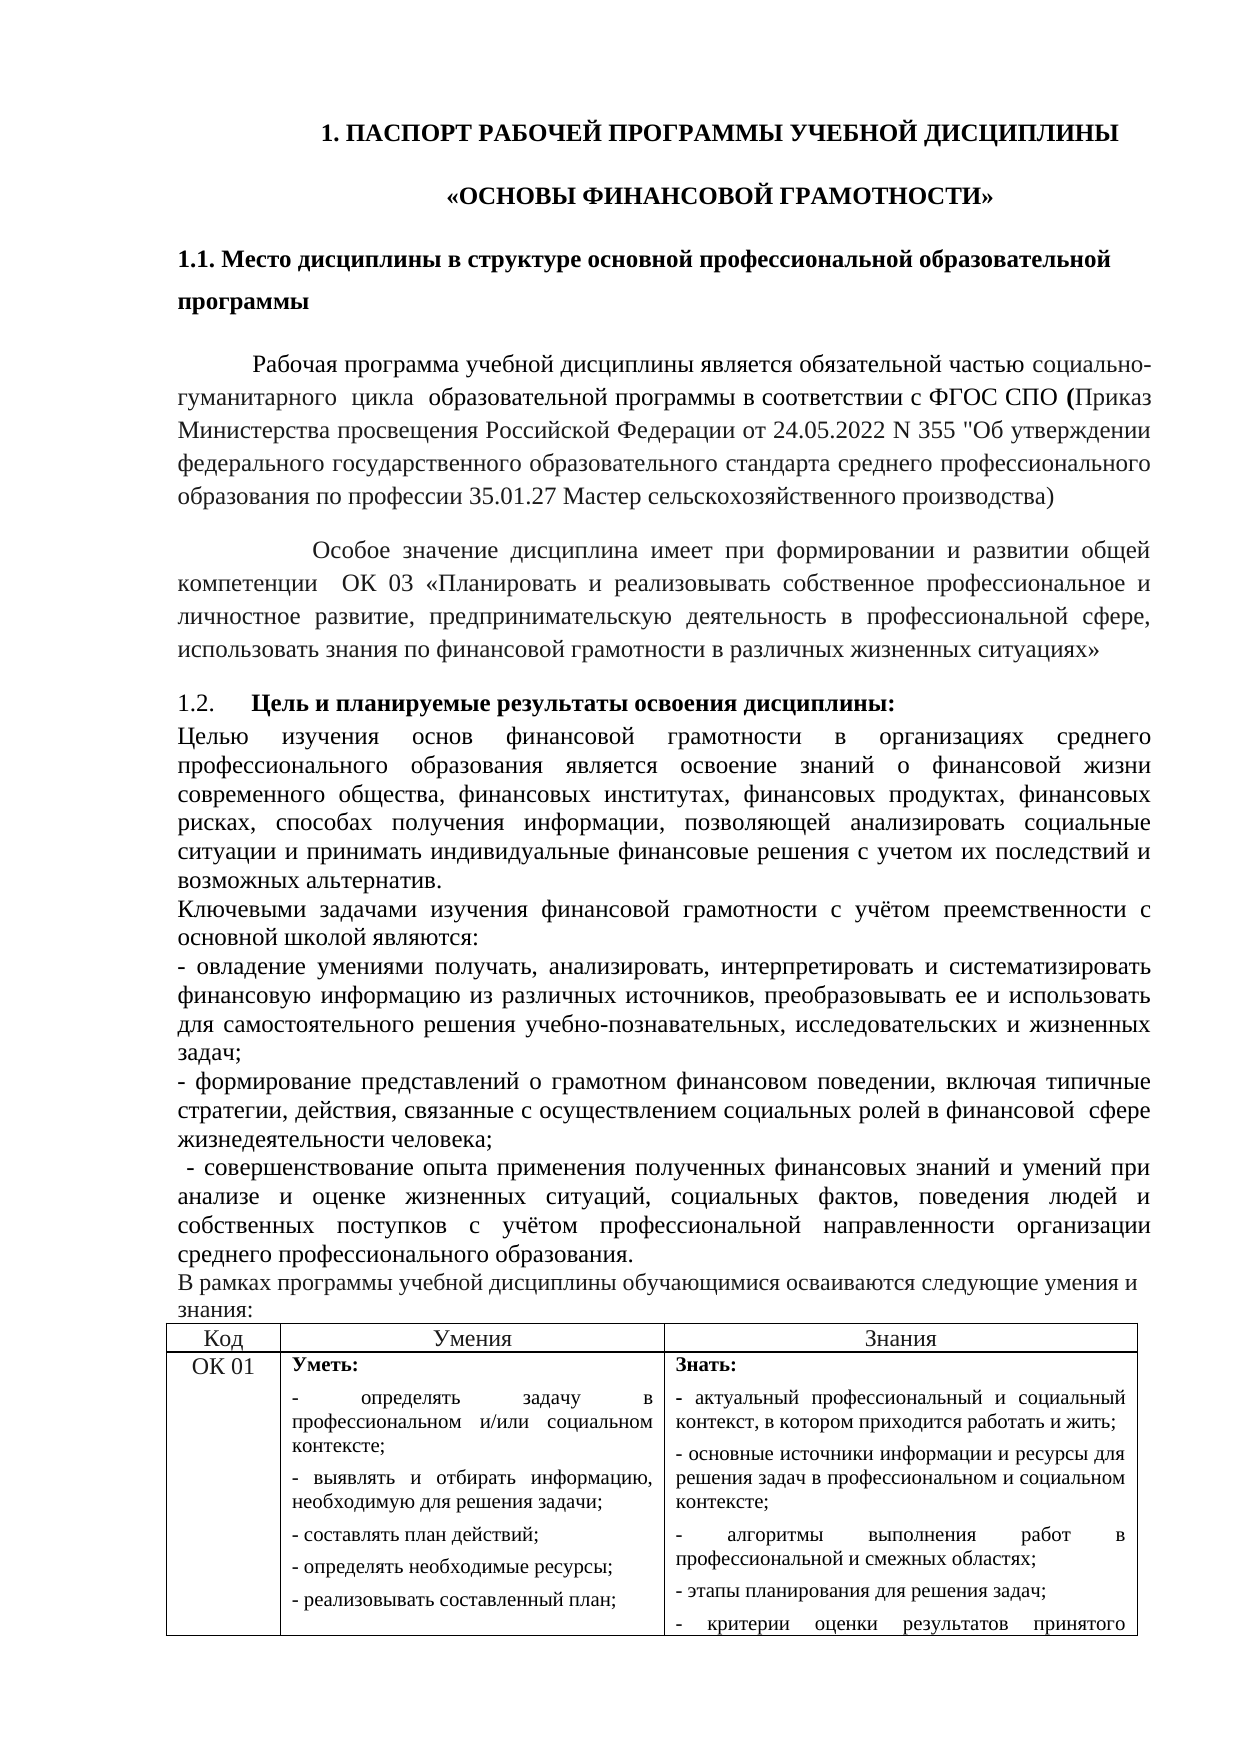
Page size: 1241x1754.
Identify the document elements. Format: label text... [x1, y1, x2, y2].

table_header Умения [281, 1324, 664, 1351]
table_header Код [167, 1324, 280, 1351]
text - овладение умениями получать, анализировать, интерпретировать и систематизировать финансовую информацию из различных источников, преобразовывать ее и использовать для самостоятельного решения учебно-познавательных, исследовательских и жизненных задач; [177, 951, 1152, 1066]
text - формирование представлений о грамотном финансовом поведении, включая типичные стратегии, действия, связанные с осуществлением социальных ролей в финансовой сфере жизнедеятельности человека; [177, 1066, 1152, 1152]
text Целью изучения основ финансовой грамотности в организациях среднего профессионального образования является освоение знаний о финансовой жизни современного общества, финансовых институтах, финансовых продуктах, финансовых рисках, способах получения информации, позволяющей анализировать социальные ситуации и принимать индивидуальные финансовые решения с учетом их последствий и возможных альтернатив. [177, 721, 1152, 894]
table_header Знания [665, 1324, 1137, 1351]
text «ОСНОВЫ ФИНАНСОВОЙ ГРАМОТНОСТИ» [215, 181, 1152, 210]
table_cell ОК 01 [167, 1353, 280, 1635]
list Цель и планируемые результаты освоения дисциплины: [177, 688, 1152, 717]
text Особое значение дисциплина имеет при формировании и развитии общей компетенции ОК 03 «Планировать и реализовывать собственное профессиональное и личностное развитие, предпринимательскую деятельность в профессиональной сфере, использовать знания по финансовой грамотности в различных жизненных ситуациях» [177, 535, 1152, 663]
text Ключевыми задачами изучения финансовой грамотности с учётом преемственности с основной школой являются: [177, 894, 1152, 951]
text В рамках программы учебной дисциплины обучающимися осваиваются следующие умения и знания: [177, 1267, 1152, 1323]
text Рабочая программа учебной дисциплины является обязательной частью социально-гуманитарного цикла образовательной программы в соответствии с ФГОС СПО (Приказ Министерства просвещения Российской Федерации от 24.05.2022 N 355 "Об утверждении федерального государственного образовательного стандарта среднего профессионального образования по профессии 35.01.27 Мастер сельскохозяйственного производства) [177, 349, 1152, 510]
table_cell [281, 1353, 664, 1635]
text 1. ПАСПОРТ РАБОЧЕЙ ПРОГРАММЫ УЧЕБНОЙ ДИСЦИПЛИНЫ [215, 118, 1152, 147]
text 1.1. Место дисциплины в структуре основной профессиональной образовательной программы [177, 244, 1152, 315]
text - совершенствование опыта применения полученных финансовых знаний и умений при анализе и оценке жизненных ситуаций, социальных фактов, поведения людей и собственных поступков с учётом профессиональной направленности организации среднего профессионального образования. [177, 1152, 1152, 1267]
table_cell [665, 1353, 1137, 1635]
